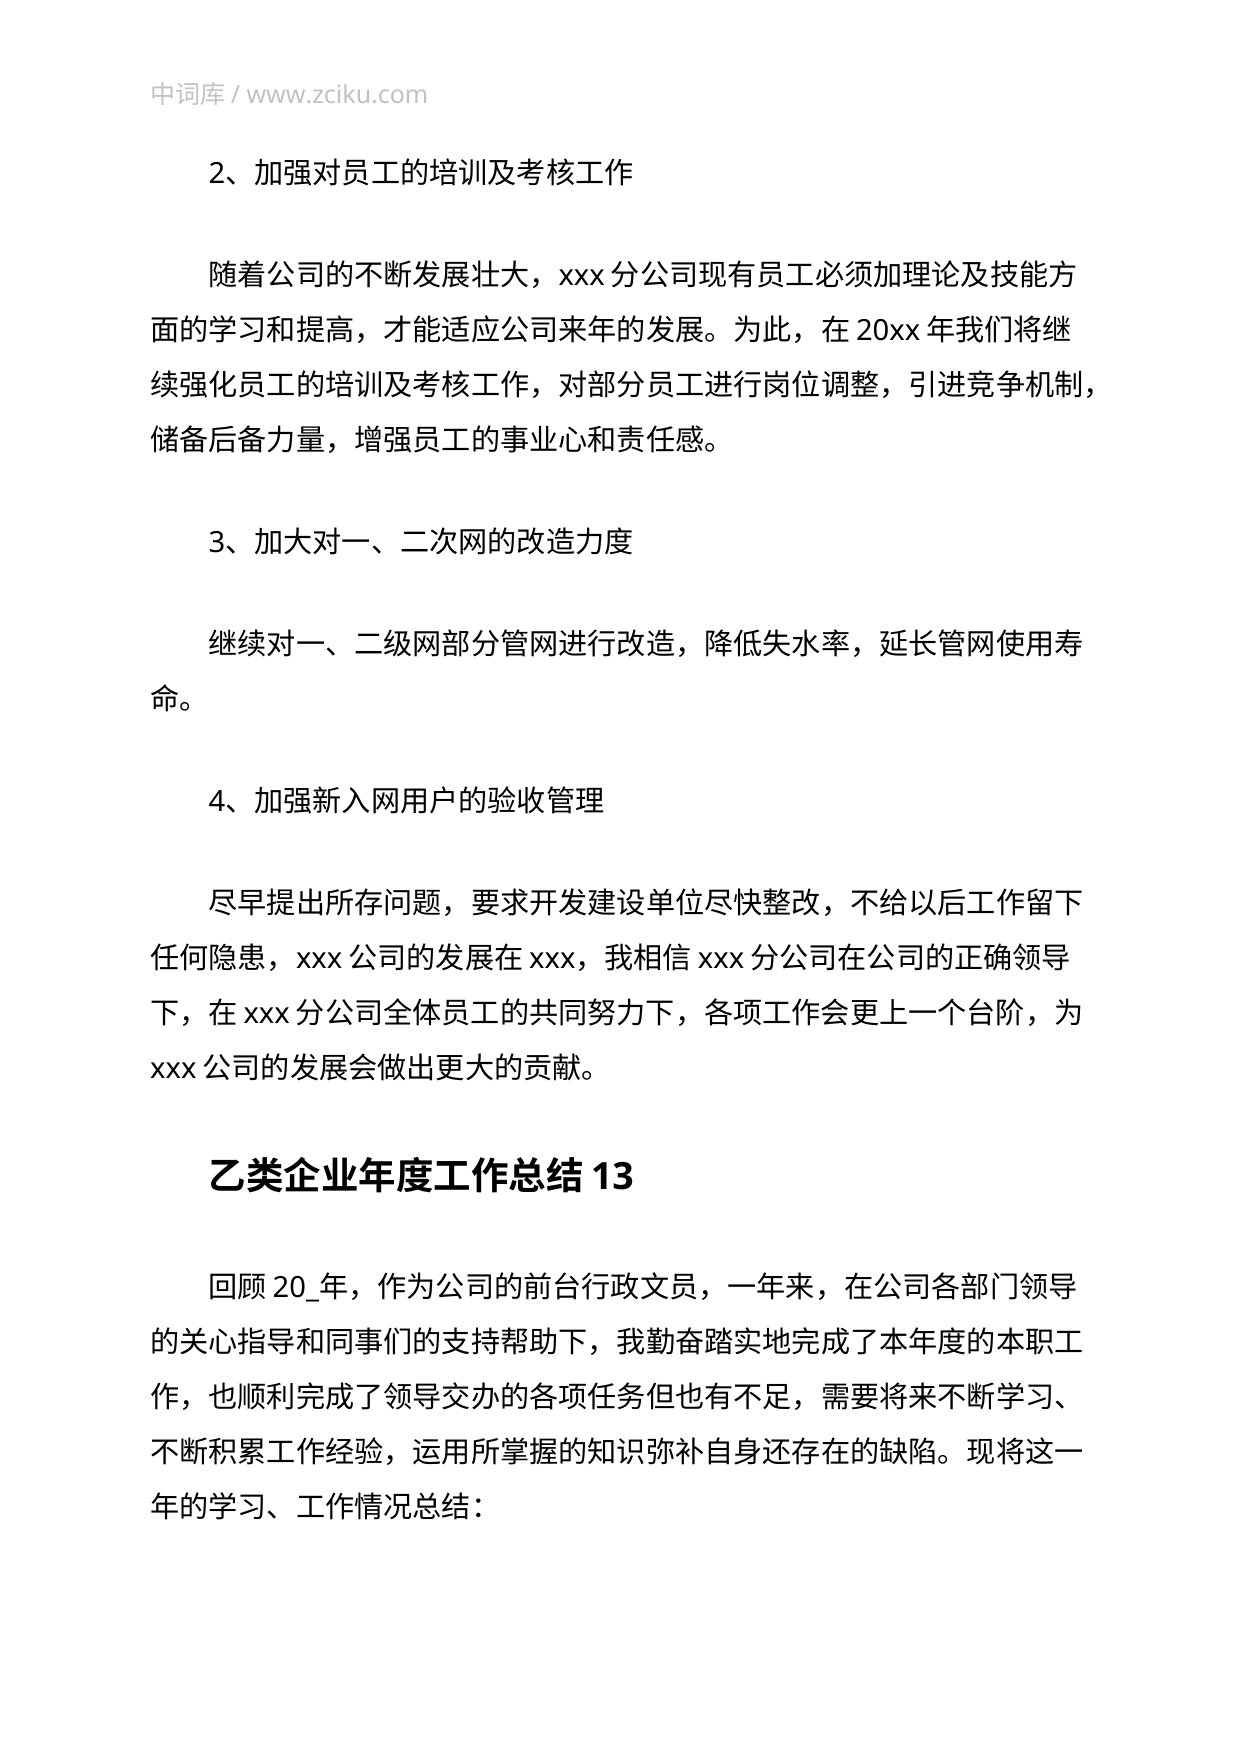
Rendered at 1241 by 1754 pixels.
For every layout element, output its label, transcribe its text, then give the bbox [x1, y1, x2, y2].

text 乙类企业年度工作总结13 [150, 1146, 1090, 1201]
text 3、加大对一、二次网的改造力度 [150, 519, 1090, 561]
text 随着公司的不断发展壮大，xxx分公司现有员工必须加理论及技能方面的学习和提高，才能适应公司来年的发展。为此，在20xx年我们将继续强化员工的培训及考核工作，对部分员工进行岗位调整，引进竞争机制，储备后备力量，增强员工的事业心和责任感。 [150, 252, 1090, 459]
text 4、加强新入网用户的验收管理 [150, 777, 1090, 820]
text 尽早提出所存问题，要求开发建设单位尽快整改，不给以后工作留下任何隐患，xxx公司的发展在xxx，我相信xxx分公司在公司的正确领导下，在xxx分公司全体员工的共同努力下，各项工作会更上一个台阶，为xxx公司的发展会做出更大的贡献。 [150, 879, 1090, 1087]
text 回顾20_年，作为公司的前台行政文员，一年来，在公司各部门领导的关心指导和同事们的支持帮助下，我勤奋踏实地完成了本年度的本职工作，也顺利完成了领导交办的各项任务但也有不足，需要将来不断学习、不断积累工作经验，运用所掌握的知识弥补自身还存在的缺陷。现将这一年的学习、工作情况总结： [150, 1264, 1090, 1526]
text 2、加强对员工的培训及考核工作 [150, 150, 1090, 192]
text 继续对一、二级网部分管网进行改造，降低失水率，延长管网使用寿命。 [150, 621, 1090, 718]
